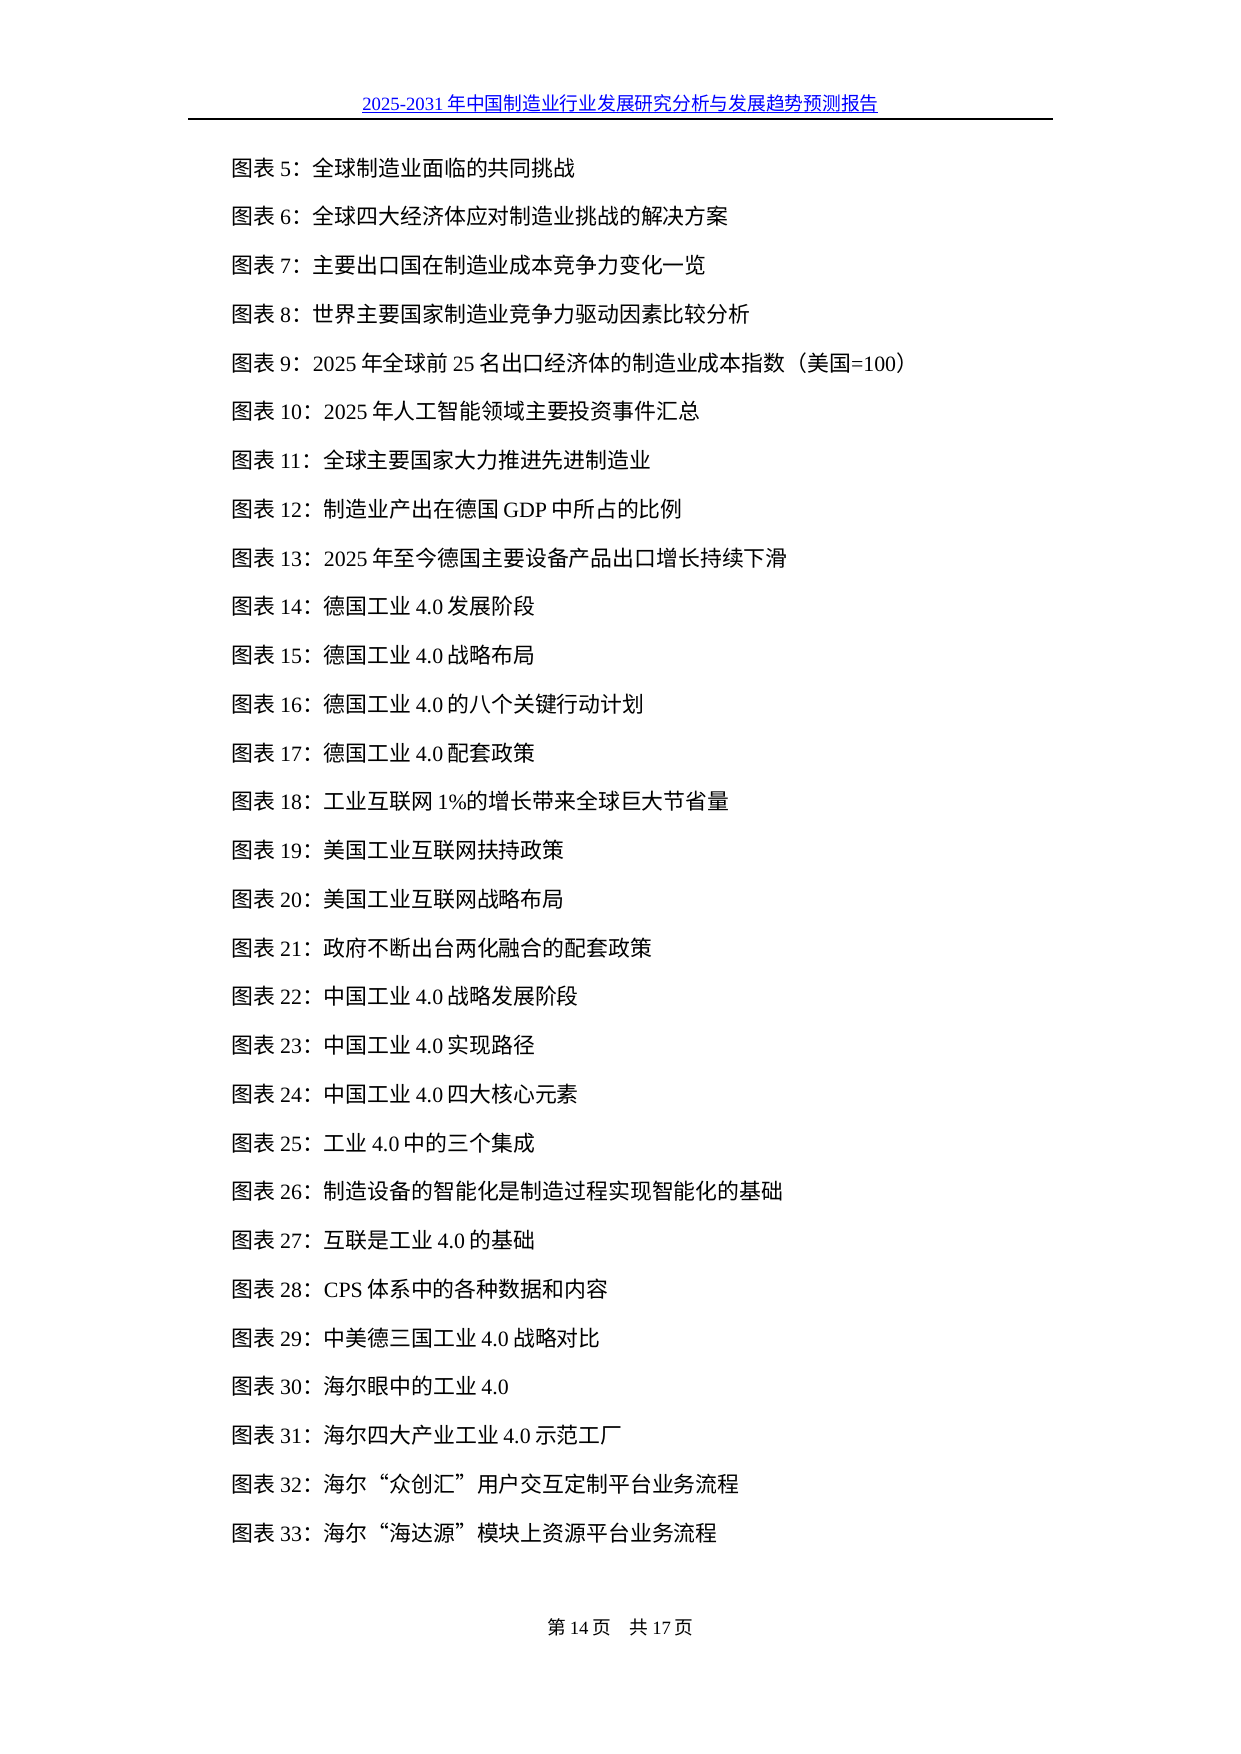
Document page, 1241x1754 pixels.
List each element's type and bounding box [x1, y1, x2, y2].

text [187, 150, 1053, 1548]
